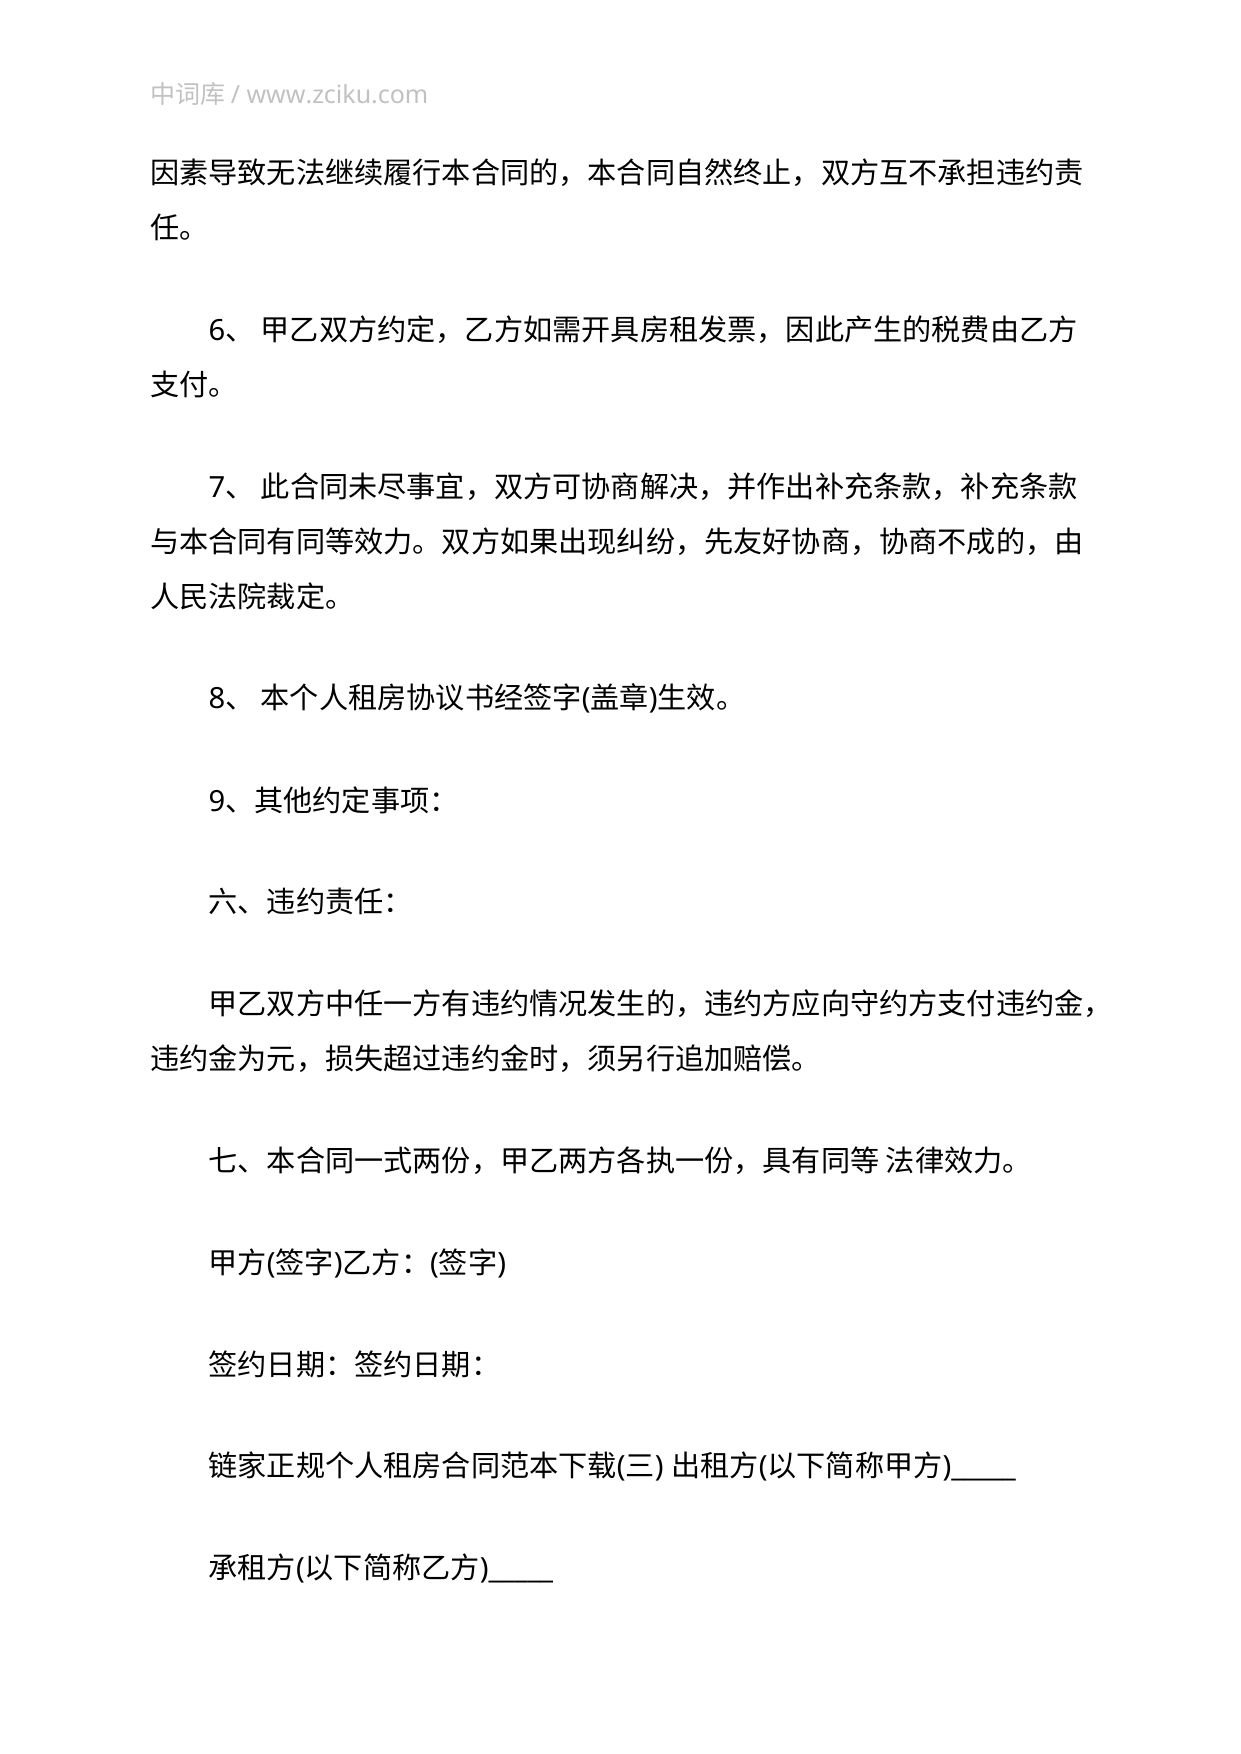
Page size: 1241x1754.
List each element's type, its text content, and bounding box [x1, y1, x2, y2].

text 7、 此合同未尽事宜，双方可协商解决，并作出补充条款，补充条款与本合同有同等效力。双方如果出现纠纷，先友好协商，协商不成的，由人民法院裁定。 [150, 463, 1090, 616]
text 七、本合同一式两份，甲乙两方各执一份，具有同等 法律效力。 [150, 1137, 1090, 1180]
text 链家正规个人租房合同范本下载(三) 出租方(以下简称甲方)_____ [150, 1443, 1090, 1485]
text 六、违约责任： [150, 879, 1090, 921]
text 签约日期：签约日期： [150, 1341, 1090, 1383]
text 9、其他约定事项： [150, 777, 1090, 819]
text 6、 甲乙双方约定，乙方如需开具房租发票，因此产生的税费由乙方支付。 [150, 307, 1090, 404]
text 承租方(以下简称乙方)_____ [150, 1545, 1090, 1587]
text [150, 150, 1090, 247]
text 甲乙双方中任一方有违约情况发生的，违约方应向守约方支付违约金，违约金为元，损失超过违约金时，须另行追加赔偿。 [150, 981, 1090, 1078]
text 甲方(签字)乙方：(签字) [150, 1239, 1090, 1282]
text 8、 本个人租房协议书经签字(盖章)生效。 [150, 675, 1090, 717]
